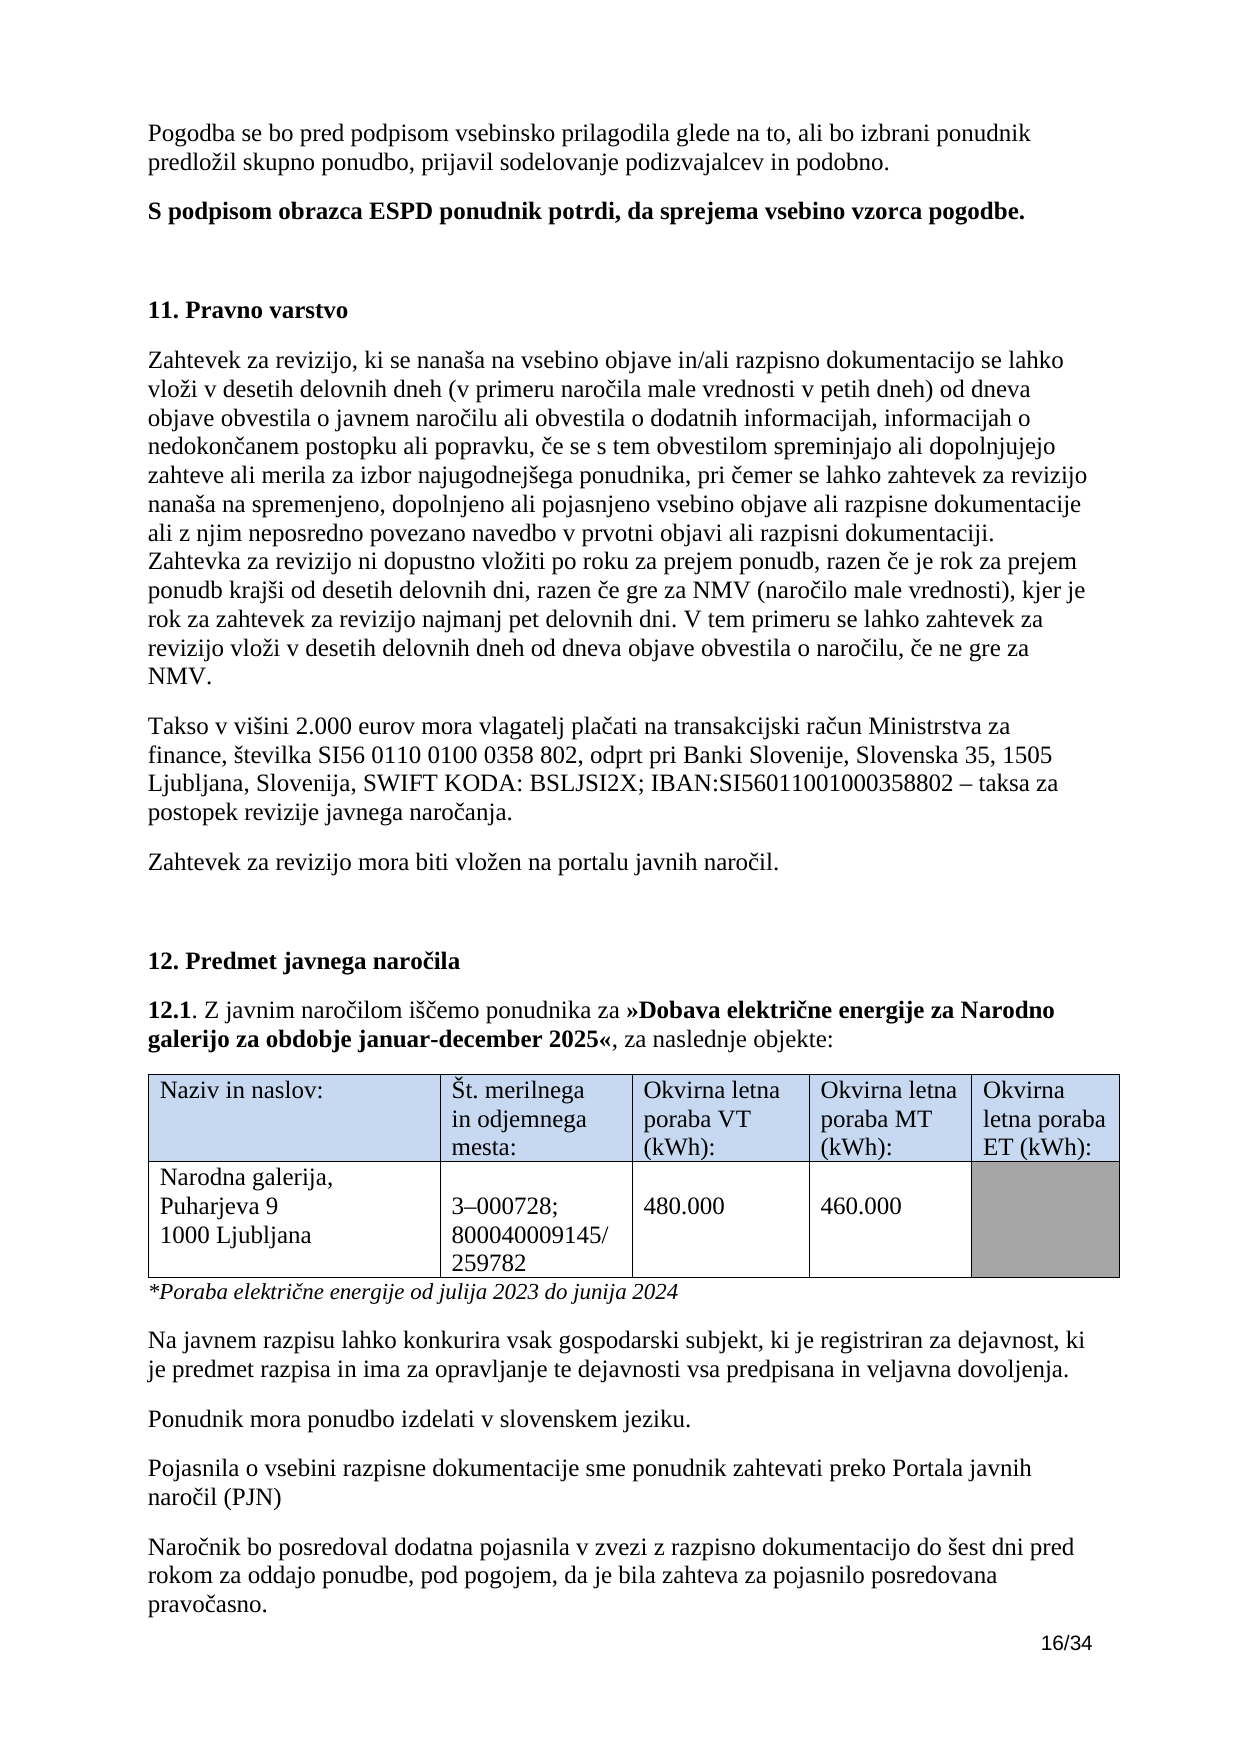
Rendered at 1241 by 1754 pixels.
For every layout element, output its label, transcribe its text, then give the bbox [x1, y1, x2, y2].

text Pojasnila o vsebini razpisne dokumentacije sme ponudnik zahtevati preko Portala javnih naročil (PJN) [148, 1453, 1092, 1511]
table_cell 3–000728; 800040009145/ 259782 [441, 1162, 632, 1277]
table_header Okvirna letna poraba VT (kWh): [633, 1075, 809, 1161]
text S podpisom obrazca ESPD ponudnik potrdi, da sprejema vsebino vzorca pogodbe. [148, 196, 1092, 225]
text Takso v višini 2.000 eurov mora vlagatelj plačati na transakcijski račun Ministrstva za finance, številka SI56 0110 0100 0358 802, odprt pri Banki Slovenije, Slovenska 35, 1505 Ljubljana, Slovenija, SWIFT KODA: BSLJSI2X; IBAN:SI56011001000358802 – taksa za postopek revizije javnega naročanja. [148, 711, 1092, 826]
table_cell 460.000 [810, 1162, 971, 1277]
text Zahtevek za revizijo mora biti vložen na portalu javnih naročil. [148, 847, 1092, 876]
text *Poraba električne energije od julija 2023 do junija 2024 [148, 1278, 1092, 1305]
table_header Št. merilnega in odjemnega mesta: [441, 1075, 632, 1161]
text Na javnem razpisu lahko konkurira vsak gospodarski subjekt, ki je registriran za dejavnost, ki je predmet razpisa in ima za opravljanje te dejavnosti vsa predpisana in veljavna dovoljenja. [148, 1326, 1092, 1383]
text 12.1. Z javnim naročilom iščemo ponudnika za »Dobava električne energije za Narodno galerijo za obdobje januar-december 2025«, za naslednje objekte: [148, 996, 1092, 1053]
text 11. Pravno varstvo [148, 296, 1092, 324]
table_header Okvirna letna poraba MT (kWh): [810, 1075, 971, 1161]
table_header Naziv in naslov: [149, 1075, 440, 1161]
table_cell 480.000 [633, 1162, 809, 1277]
text Naročnik bo posredoval dodatna pojasnila v zvezi z razpisno dokumentacijo do šest dni pred rokom za oddajo ponudbe, pod pogojem, da je bila zahteva za pojasnilo posredovana pravočasno. [148, 1532, 1092, 1618]
text 12. Predmet javnega naročila [148, 946, 1092, 975]
text Ponudnik mora ponudbo izdelati v slovenskem jeziku. [148, 1404, 1092, 1433]
text Pogodba se bo pred podpisom vsebinsko prilagodila glede na to, ali bo izbrani ponudnik predložil skupno ponudbo, prijavil sodelovanje podizvajalcev in podobno. [148, 118, 1092, 176]
table_cell [972, 1162, 1119, 1277]
table_header Okvirna letna poraba ET (kWh): [972, 1075, 1119, 1161]
table_cell Narodna galerija, Puharjeva 9 1000 Ljubljana [149, 1162, 440, 1277]
text Zahtevek za revizijo, ki se nanaša na vsebino objave in/ali razpisno dokumentacijo se lahko vloži v desetih delovnih dneh (v primeru naročila male vrednosti v petih dneh) od dneva objave obvestila o javnem naročilu ali obvestila o dodatnih informacijah, informacijah o nedokončanem postopku ali popravku, če se s tem obvestilom spreminjajo ali dopolnjujejo zahteve ali merila za izbor najugodnejšega ponudnika, pri čemer se lahko zahtevek za revizijo nanaša na spremenjeno, dopolnjeno ali pojasnjeno vsebino objave ali razpisne dokumentacije ali z njim neposredno povezano navedbo v prvotni objavi ali razpisni dokumentaciji. Zahtevka za revizijo ni dopustno vložiti po roku za prejem ponudb, razen če je rok za prejem ponudb krajši od desetih delovnih dni, razen če gre za NMV (naročilo male vrednosti), kjer je rok za zahtevek za revizijo najmanj pet delovnih dni. V tem primeru se lahko zahtevek za revizijo vloži v desetih delovnih dneh od dneva objave obvestila o naročilu, če ne gre za NMV. [148, 345, 1092, 690]
